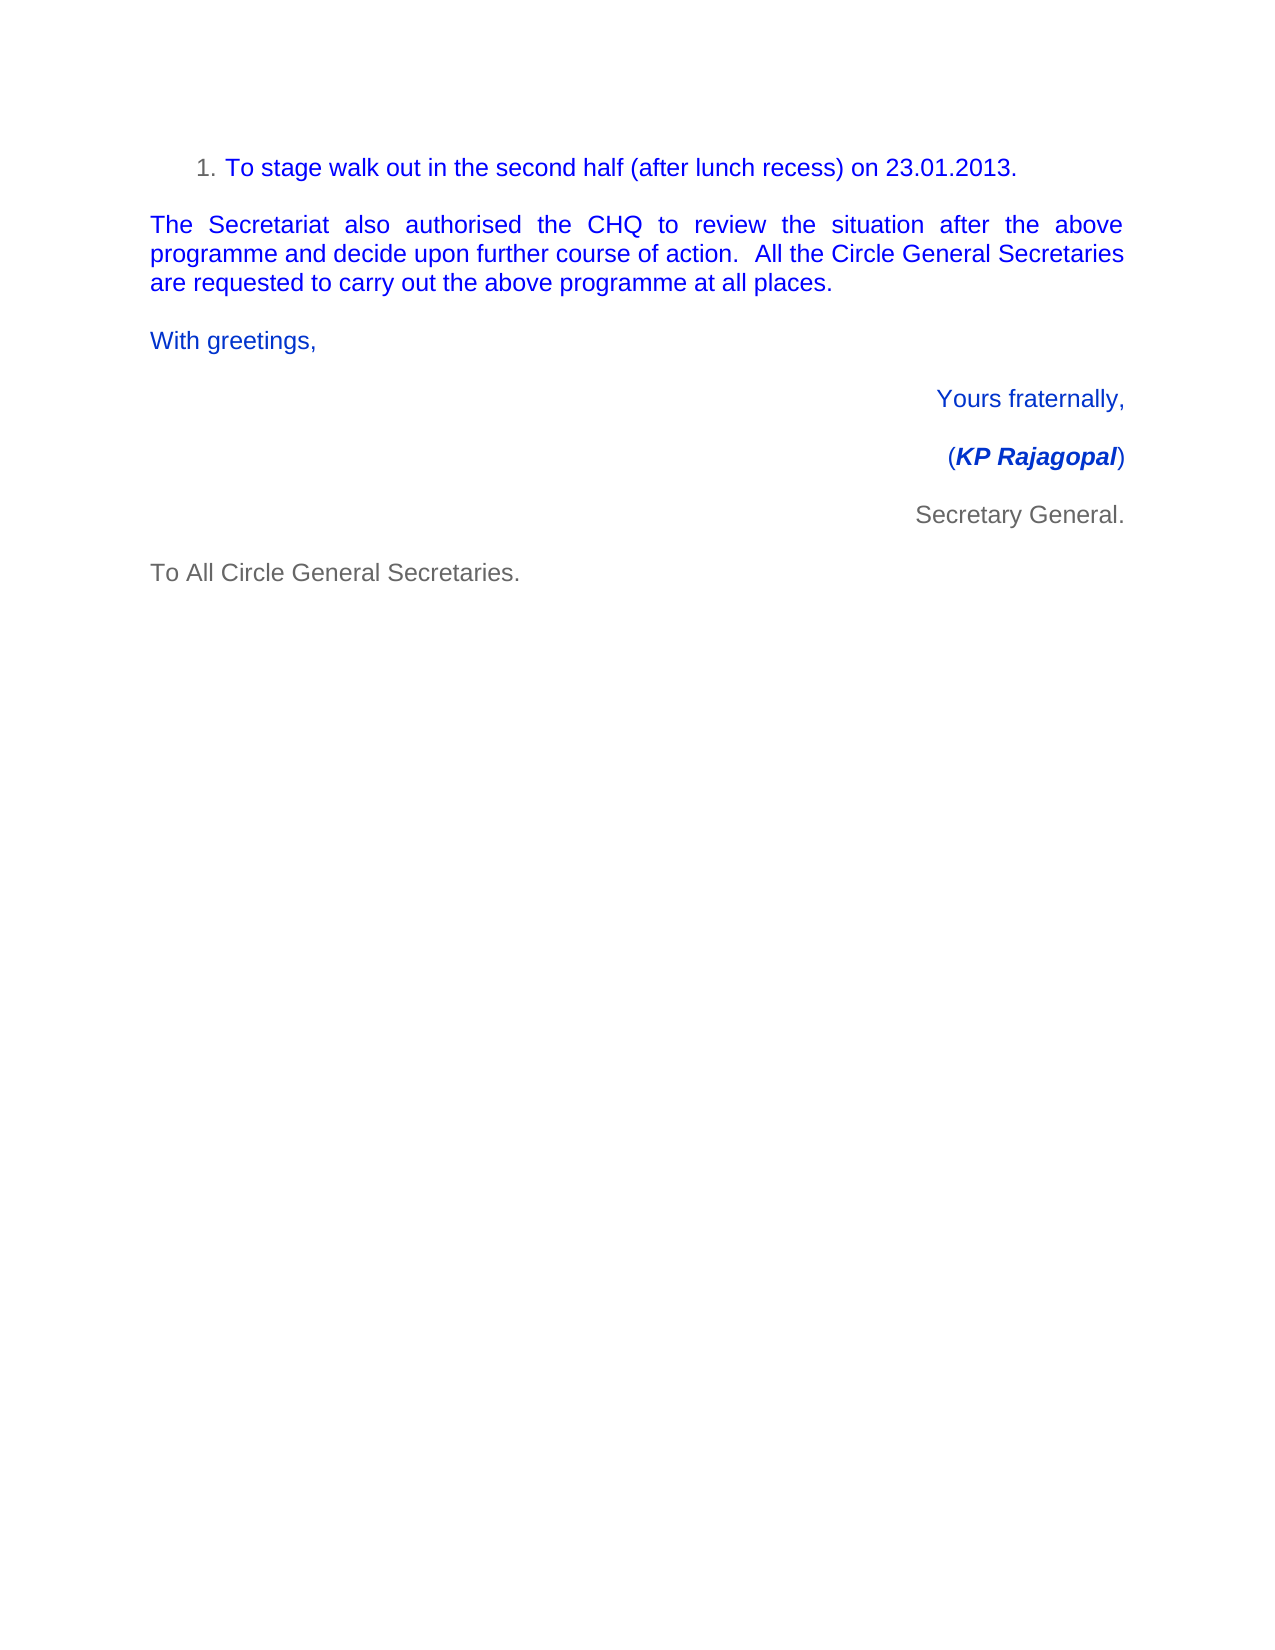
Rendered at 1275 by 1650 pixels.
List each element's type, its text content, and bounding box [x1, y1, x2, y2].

text The Secretariat also authorised the CHQ to review the situation after the above programme and decide upon further course of action. All the Circle General Secretaries are requested to carry out the above programme at all places. [150, 210, 1125, 297]
list To stage walk out in the second half (after lunch recess) on 23.01.2013. [196, 150, 1125, 181]
text (KP Rajagopal) [150, 442, 1125, 470]
text To All Circle General Secretaries. [150, 557, 1125, 586]
text Yours fraternally, [150, 384, 1125, 412]
text With greetings, [150, 326, 1125, 354]
text Secretary General. [150, 499, 1125, 528]
